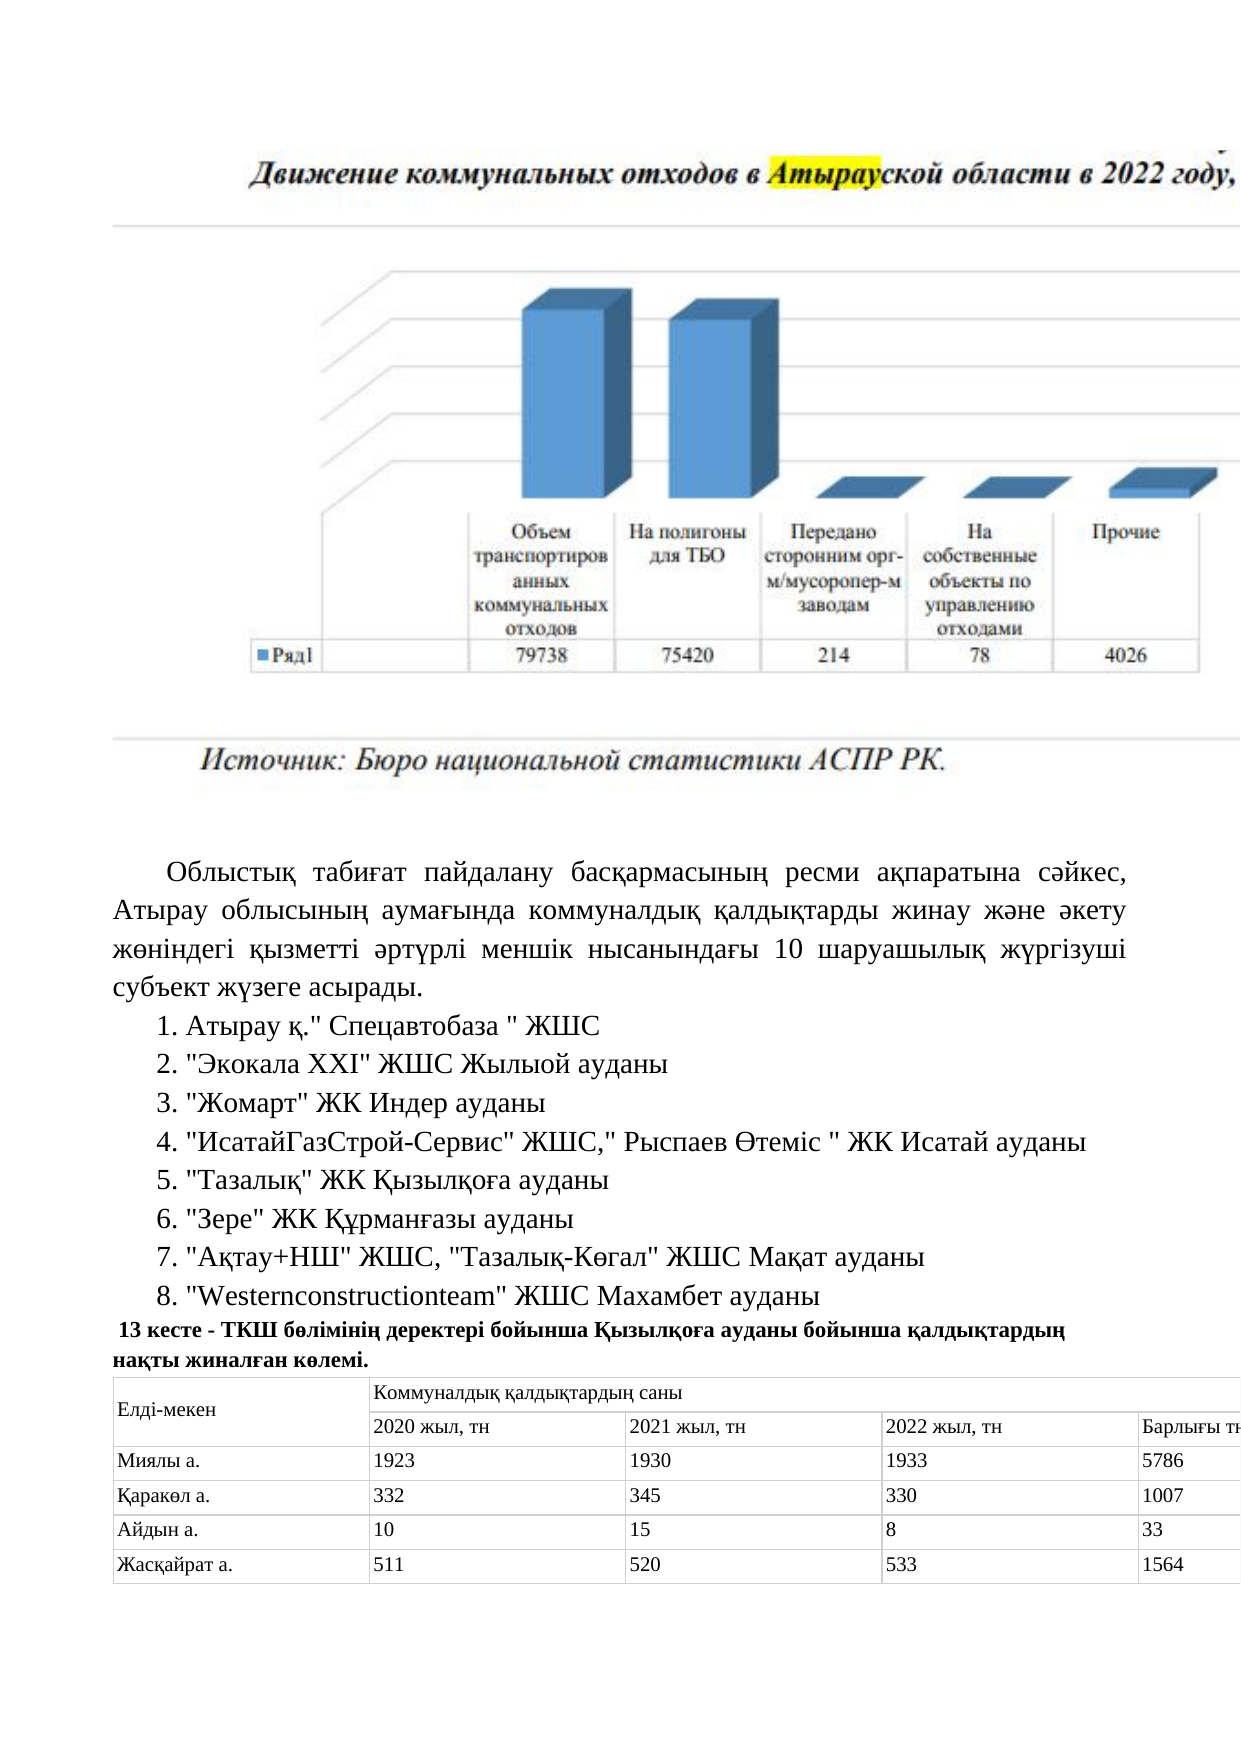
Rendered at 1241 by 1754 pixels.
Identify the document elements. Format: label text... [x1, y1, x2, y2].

table_cell 345 [626, 1481, 881, 1514]
text 6. "Зере" ЖК Құрманғазы ауданы [112, 1201, 1128, 1234]
table_cell 1923 [370, 1447, 625, 1480]
table_cell 520 [626, 1550, 881, 1583]
table_cell Жасқайрат а. [114, 1550, 369, 1583]
table_cell 15 [626, 1516, 881, 1549]
table_cell 5786 [1139, 1447, 1240, 1480]
table_cell 33 [1139, 1516, 1240, 1549]
text 13 кесте - ТКШ бөлімінің деректері бойынша Қызылқоға ауданы бойынша қалдықтардың нақты жиналған көлемі. [112, 1316, 1128, 1373]
text 1. Атырау қ." Спецавтобаза " ЖШС [112, 1008, 1128, 1042]
table_cell 1933 [883, 1447, 1138, 1480]
table_header Коммуналдық қалдықтардың саны [370, 1378, 1240, 1411]
table_cell Миялы а. [114, 1447, 369, 1480]
text Облыстық табиғат пайдалану басқармасының ресми ақпаратына сәйкес, Атырау облысының аумағында коммуналдық қалдықтарды жинау және әкету жөніндегі қызметті әртүрлі меншік нысанындағы 10 шаруашылық жүргізуші субъект жүзеге асырады. [112, 854, 1128, 1003]
table_cell 1564 [1139, 1550, 1240, 1583]
table_cell 533 [883, 1550, 1138, 1583]
text 5. "Тазалық" ЖК Қызылқоға ауданы [112, 1162, 1128, 1196]
table_cell Барлығы тн 2020-2022ж [1139, 1413, 1240, 1446]
table_cell 2021 жыл, тн [626, 1413, 881, 1446]
picture [112, 150, 1241, 790]
table_cell 511 [370, 1550, 625, 1583]
text 3. "Жомарт" ЖК Индер ауданы [112, 1085, 1128, 1119]
table_cell 8 [883, 1516, 1138, 1549]
table_cell Айдын а. [114, 1516, 369, 1549]
table_cell 1930 [626, 1447, 881, 1480]
text 2. "Экокала ХХІ" ЖШС Жылыой ауданы [112, 1047, 1128, 1080]
text 8. "Westernconstructionteam" ЖШС Махамбет ауданы [112, 1278, 1128, 1311]
table_cell 1007 [1139, 1481, 1240, 1514]
table_cell 330 [883, 1481, 1138, 1514]
table_cell 10 [370, 1516, 625, 1549]
table_header Елді-мекен [114, 1378, 369, 1446]
text 7. "Ақтау+НШ" ЖШС, "Тазалық-Көгал" ЖШС Мақат ауданы [112, 1239, 1128, 1273]
table_cell Қаракөл а. [114, 1481, 369, 1514]
table_cell 2020 жыл, тн [370, 1413, 625, 1446]
table_cell 2022 жыл, тн [883, 1413, 1138, 1446]
text 4. "ИсатайГазСтрой-Сервис" ЖШС," Рыспаев Өтеміс " ЖК Исатай ауданы [112, 1124, 1128, 1157]
table_cell 332 [370, 1481, 625, 1514]
